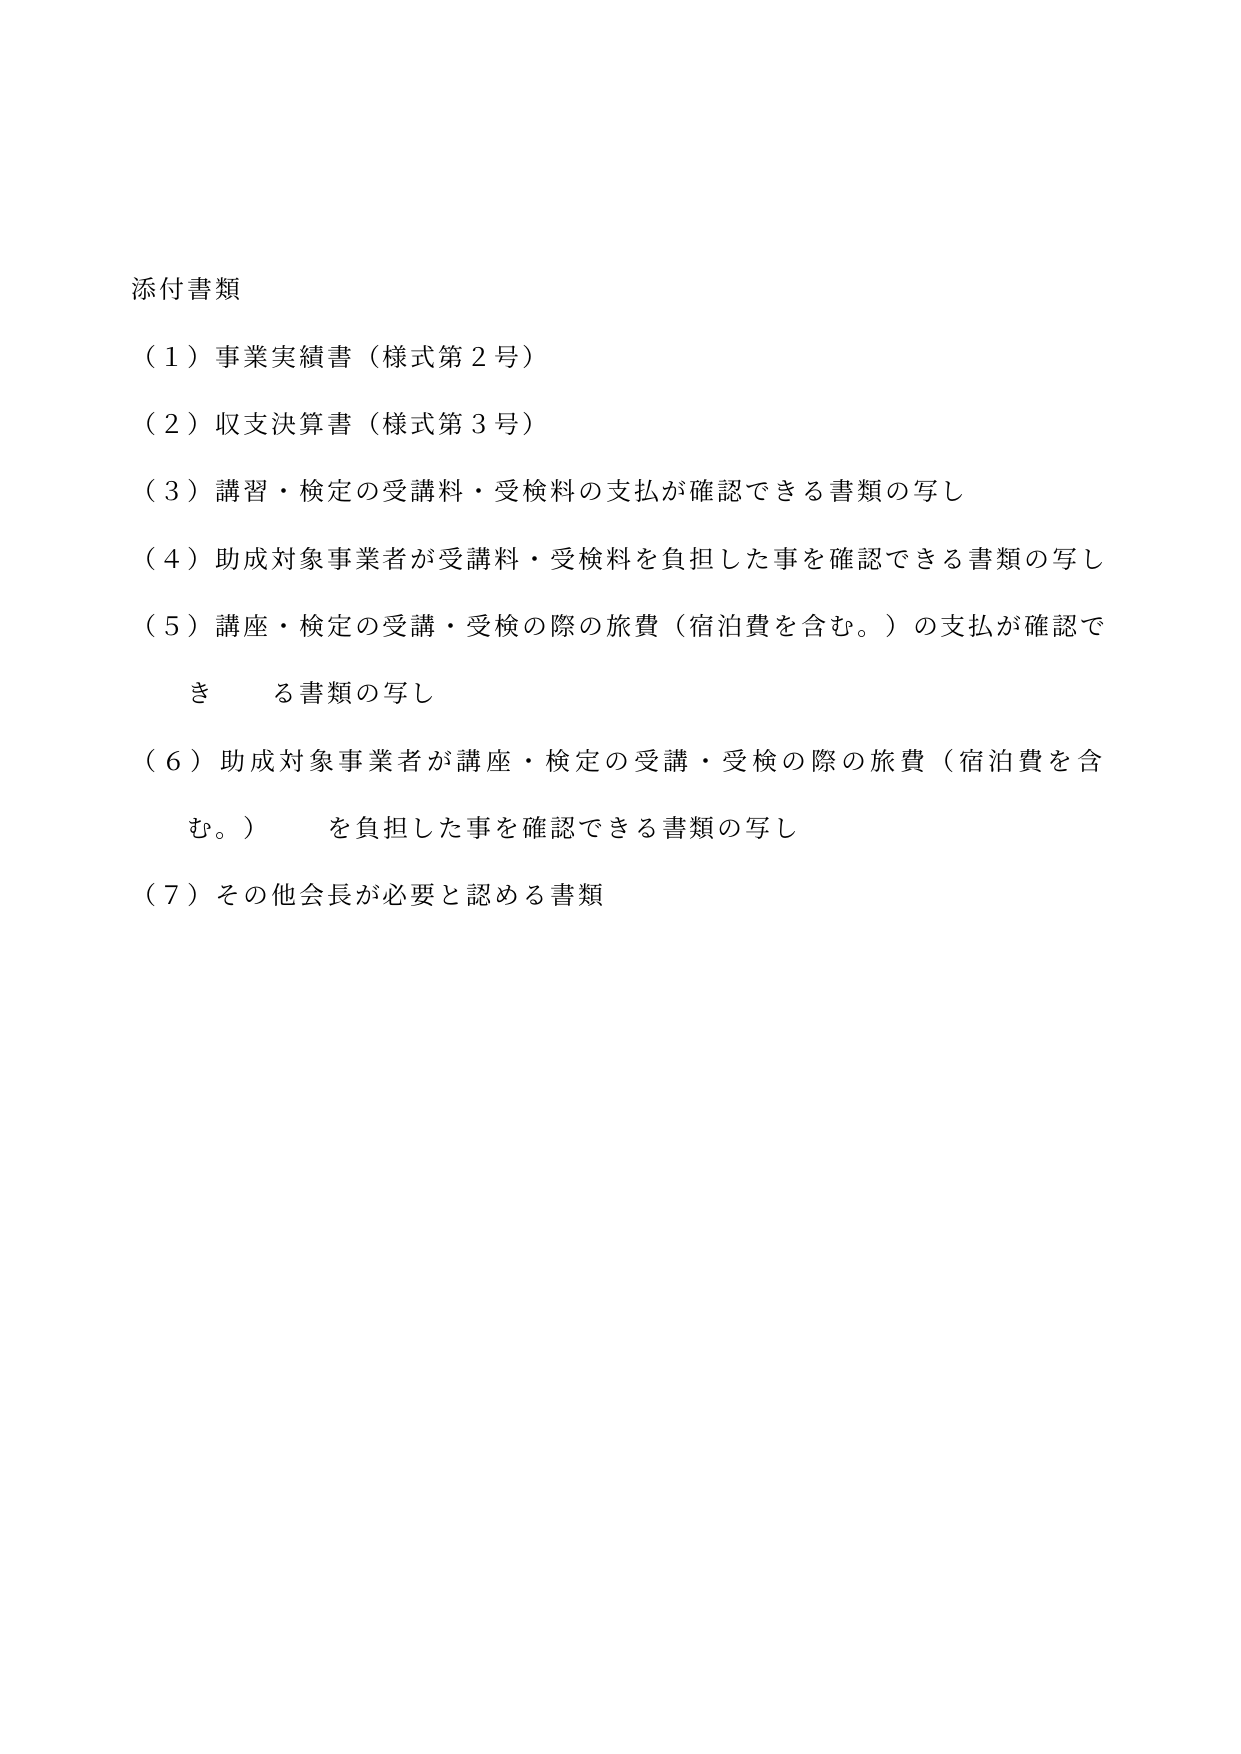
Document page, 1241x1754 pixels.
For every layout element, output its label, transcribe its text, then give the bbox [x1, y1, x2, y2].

text （６）助成対象事業者が講座・検定の受講・受検の際の旅費（宿泊費を含む。） を負担した事を確認できる書類の写し [132, 726, 1109, 860]
text （７）その他会長が必要と認める書類 [132, 860, 1109, 927]
text 添付書類 [132, 254, 1109, 322]
text （４）助成対象事業者が受講料・受検料を負担した事を確認できる書類の写し [132, 524, 1109, 591]
text （１）事業実績書（様式第２号） [132, 322, 1109, 389]
text （２）収支決算書（様式第３号） [132, 389, 1109, 456]
text （３）講習・検定の受講料・受検料の支払が確認できる書類の写し [132, 456, 1109, 524]
text （５）講座・検定の受講・受検の際の旅費（宿泊費を含む。）の支払が確認でき る書類の写し [132, 591, 1109, 726]
